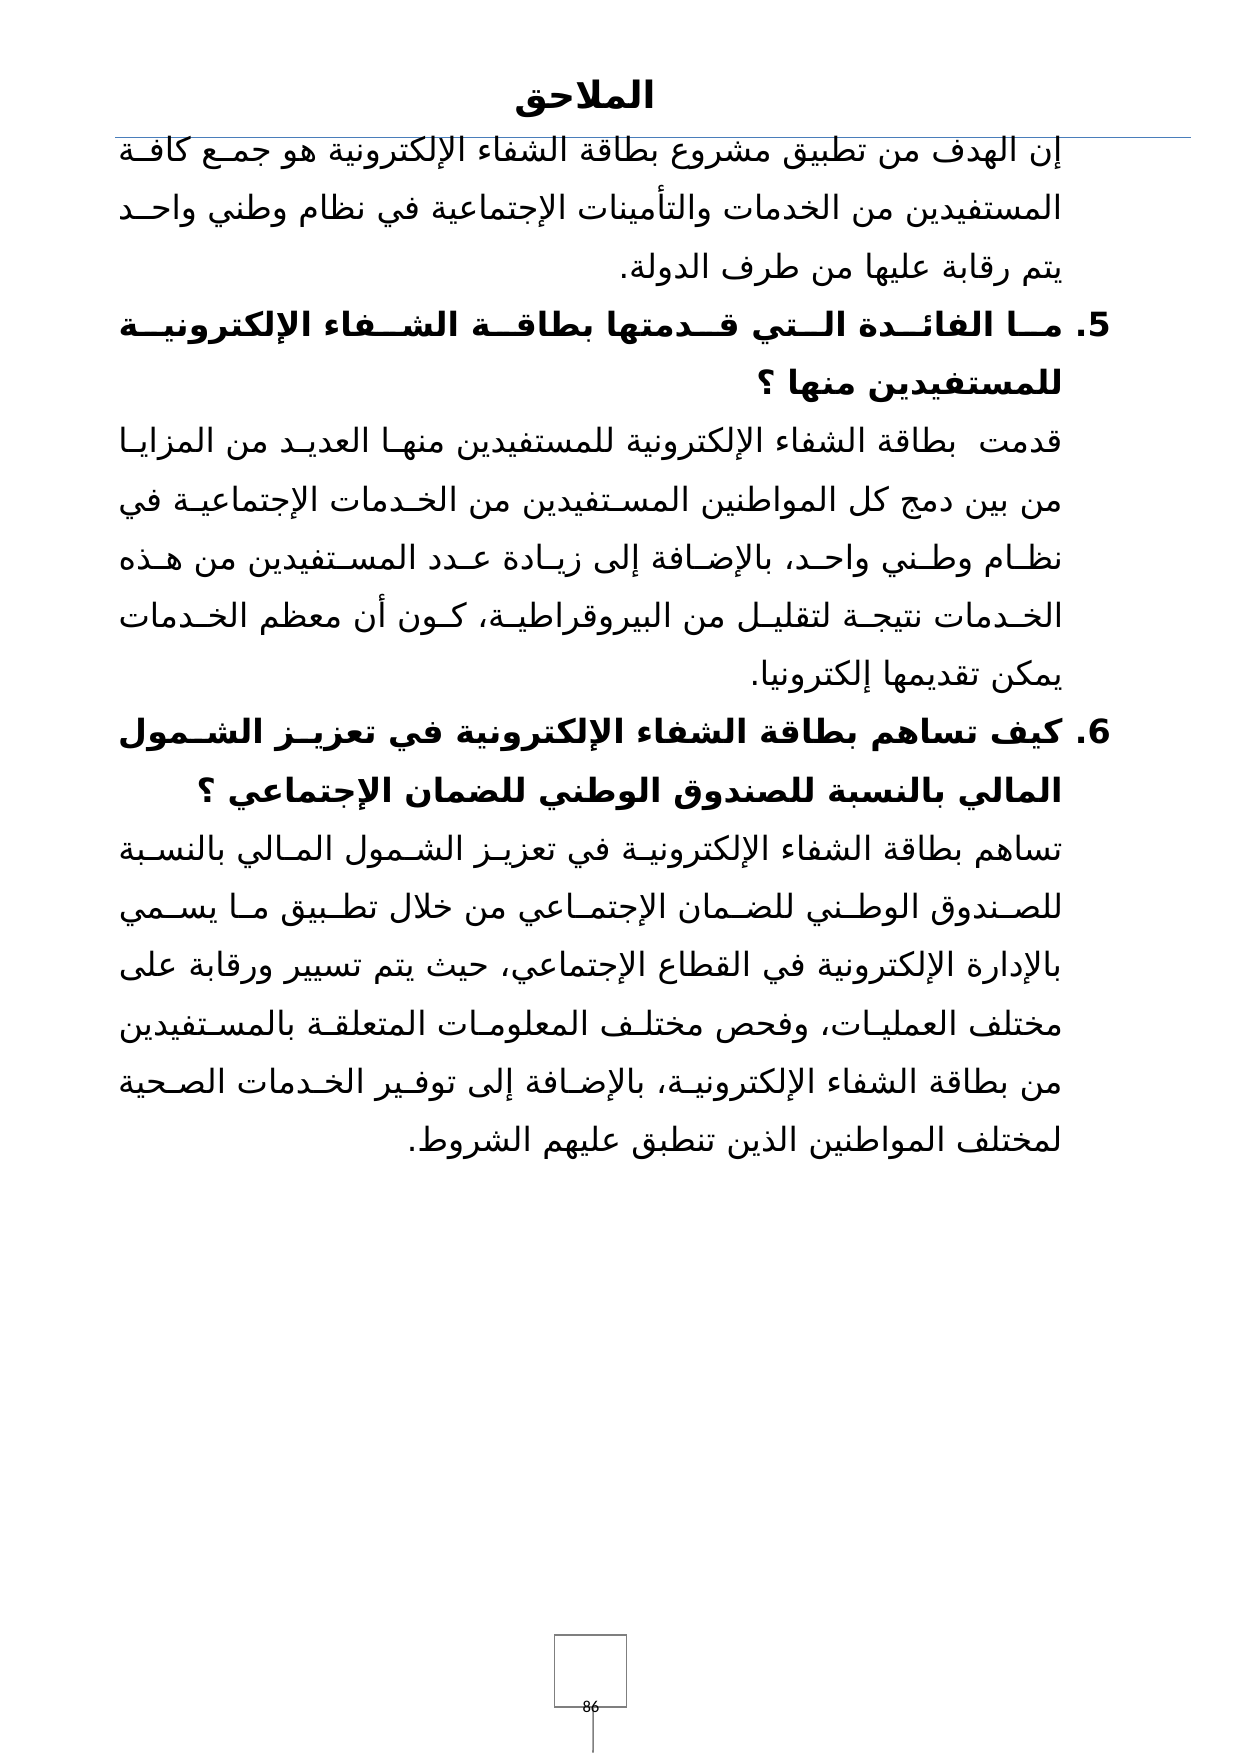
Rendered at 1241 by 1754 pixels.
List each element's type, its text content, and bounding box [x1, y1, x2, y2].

text قدمت بطاقة الشفاء الإلكترونية للمستفيدين منها العديد من المزايا من بين دمج كل المواطنين المستفيدين من الخدمات الإجتماعية في نظام وطني واحد، بالإضافة إلى زيادة عدد المستفيدين من هذه الخدمات نتيجة لتقليل من البيروقراطية، كون أن معظم الخدمات يمكن تقديمها إلكترونيا. [118, 422, 1063, 693]
text إن الهدف من تطبيق مشروع بطاقة الشفاء الإلكترونية هو جمع كافة المستفيدين من الخدمات والتأمينات الإجتماعية في نظام وطني واحد يتم رقابة عليها من طرف الدولة. [118, 131, 1063, 286]
text تساهم بطاقة الشفاء الإلكترونية في تعزيز الشمول المالي بالنسبة للصندوق الوطني للضمان الإجتماعي من خلال تطبيق ما يسمي بالإدارة الإلكترونية في القطاع الإجتماعي، حيث يتم تسيير ورقابة على مختلف العمليات، وفحص مختلف المعلومات المتعلقة بالمستفيدين من بطاقة الشفاء الإلكترونية، بالإضافة إلى توفير الخدمات الصحية لمختلف المواطنين الذين تنطبق عليهم الشروط. [118, 829, 1063, 1159]
list ما الفائدة التي قدمتها بطاقة الشفاء الإلكترونية للمستفيدين منها ؟ [118, 305, 1063, 402]
list كيف تساهم بطاقة الشفاء الإلكترونية في تعزيز الشمول المالي بالنسبة للصندوق الوطني للضمان الإجتماعي ؟ [118, 713, 1063, 810]
